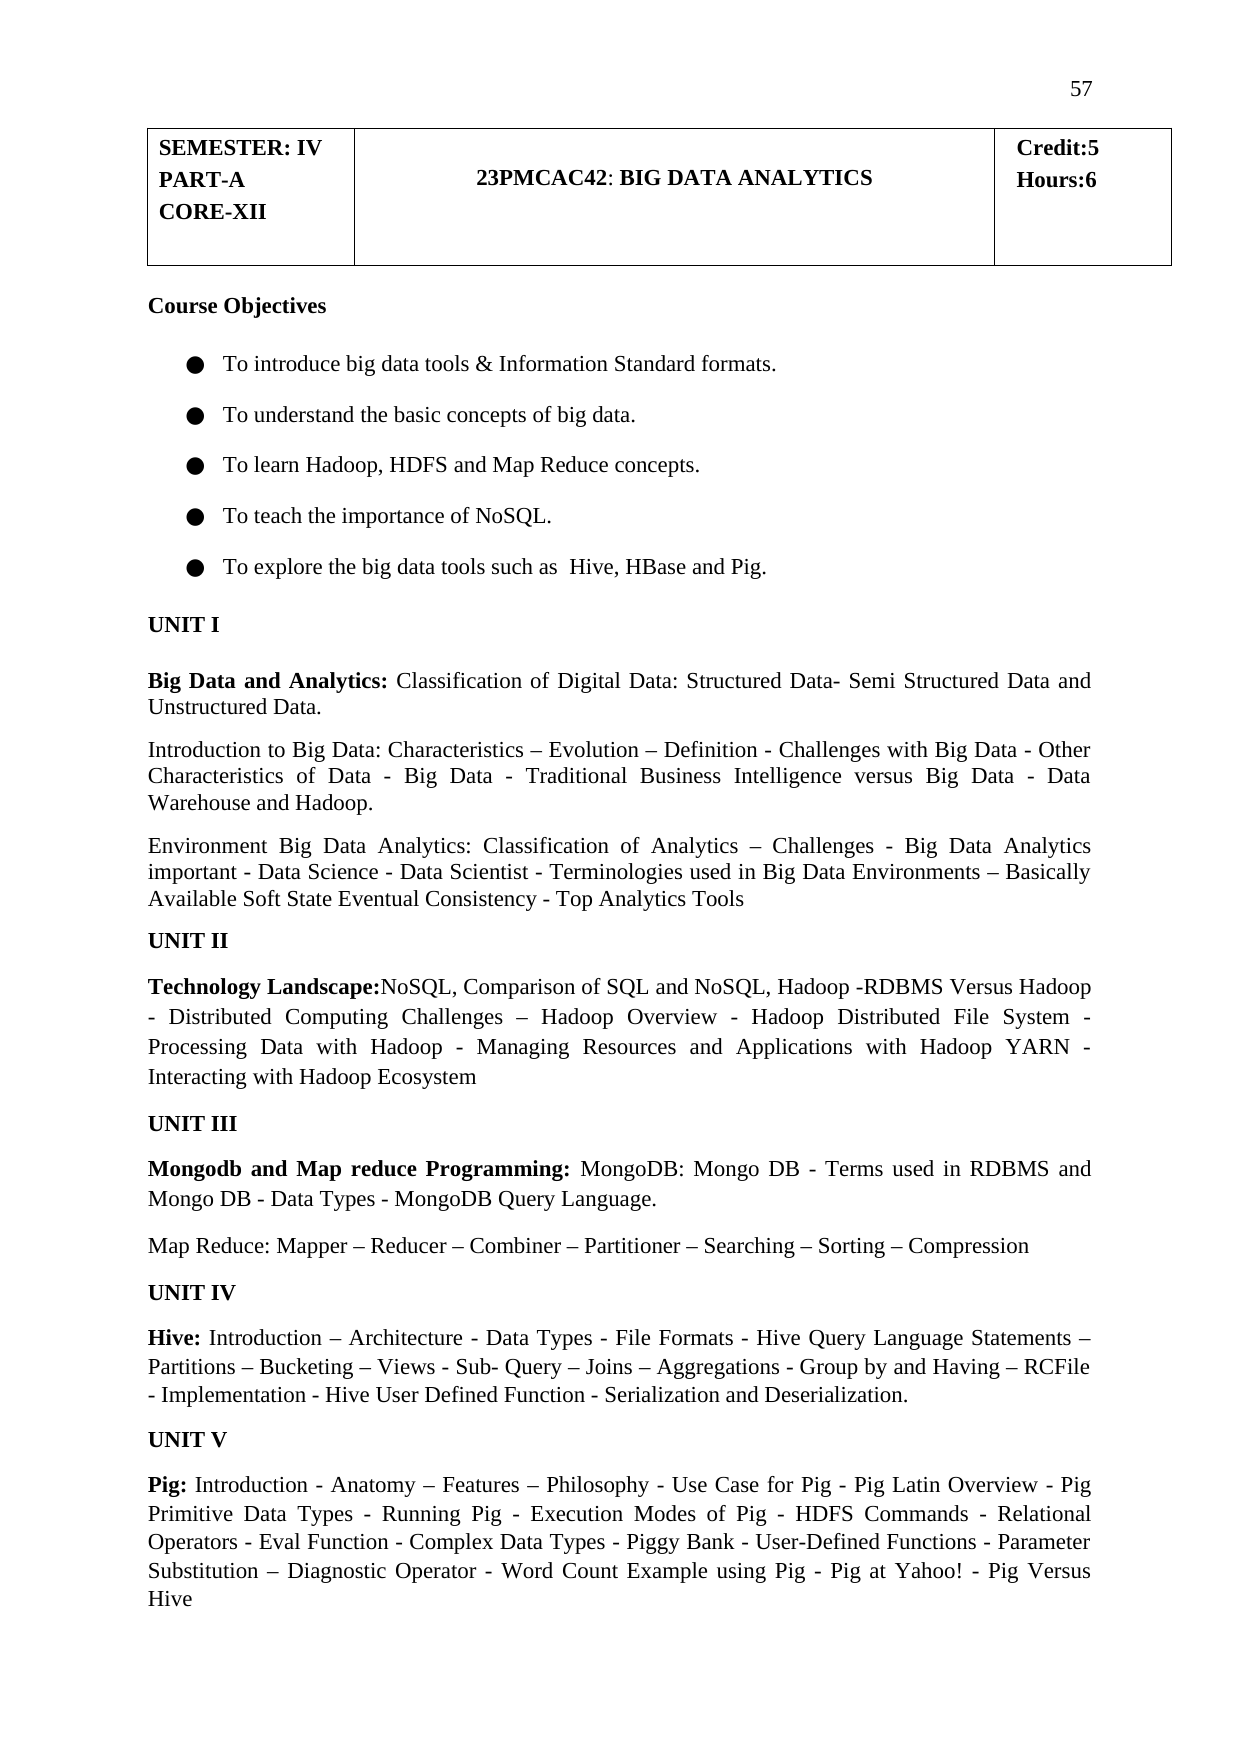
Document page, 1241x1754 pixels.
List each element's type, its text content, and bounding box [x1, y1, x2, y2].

list To introduce big data tools & Information Standard formats. [185, 337, 1092, 384]
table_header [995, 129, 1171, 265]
text Environment Big Data Analytics: Classification of Analytics – Challenges - Big Data Analytics important - Data Science - Data Scientist - Terminologies used in Big Data Environments – Basically Available Soft State Eventual Consistency - Top Analytics Tools [148, 832, 1092, 911]
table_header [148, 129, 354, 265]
text UNIT IV [148, 1279, 1092, 1306]
text UNIT V [148, 1426, 1092, 1453]
list To teach the importance of NoSQL. [185, 489, 1092, 536]
text UNIT III [148, 1110, 1092, 1137]
list To explore the big data tools such as Hive, HBase and Pig. [185, 540, 1092, 587]
list To understand the basic concepts of big data. [185, 388, 1092, 435]
list To learn Hadoop, HDFS and Map Reduce concepts. [185, 439, 1092, 486]
text Mongodb and Map reduce Programming: MongoDB: Mongo DB - Terms used in RDBMS and Mongo DB - Data Types - MongoDB Query Language. [148, 1155, 1092, 1212]
text UNIT II [148, 928, 1092, 954]
text Technology Landscape:NoSQL, Comparison of SQL and NoSQL, Hadoop -RDBMS Versus Hadoop - Distributed Computing Challenges – Hadoop Overview - Hadoop Distributed File System - Processing Data with Hadoop - Managing Resources and Applications with Hadoop YARN - Interacting with Hadoop Ecosystem [148, 973, 1092, 1090]
text Introduction to Big Data: Characteristics – Evolution – Definition - Challenges with Big Data - Other Characteristics of Data - Big Data - Traditional Business Intelligence versus Big Data - Data Warehouse and Hadoop. [148, 736, 1092, 815]
text Hive: Introduction – Architecture - Data Types - File Formats - Hive Query Language Statements – Partitions – Bucketing – Views - Sub- Query – Joins – Aggregations - Group by and Having – RCFile - Implementation - Hive User Defined Function - Serialization and Deserialization. [148, 1324, 1092, 1408]
text Pig: Introduction - Anatomy – Features – Philosophy - Use Case for Pig - Pig Latin Overview - Pig Primitive Data Types - Running Pig - Execution Modes of Pig - HDFS Commands - Relational Operators - Eval Function - Complex Data Types - Piggy Bank - User-Defined Functions - Parameter Substitution – Diagnostic Operator - Word Count Example using Pig - Pig at Yahoo! - Pig Versus Hive [148, 1471, 1092, 1612]
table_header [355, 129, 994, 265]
text Map Reduce: Mapper – Reducer – Combiner – Partitioner – Searching – Sorting – Compression [148, 1232, 1092, 1259]
text Course Objectives [148, 292, 1092, 318]
text UNIT I [148, 611, 1092, 637]
text Big Data and Analytics: Classification of Digital Data: Structured Data- Semi Structured Data and Unstructured Data. [148, 667, 1092, 719]
